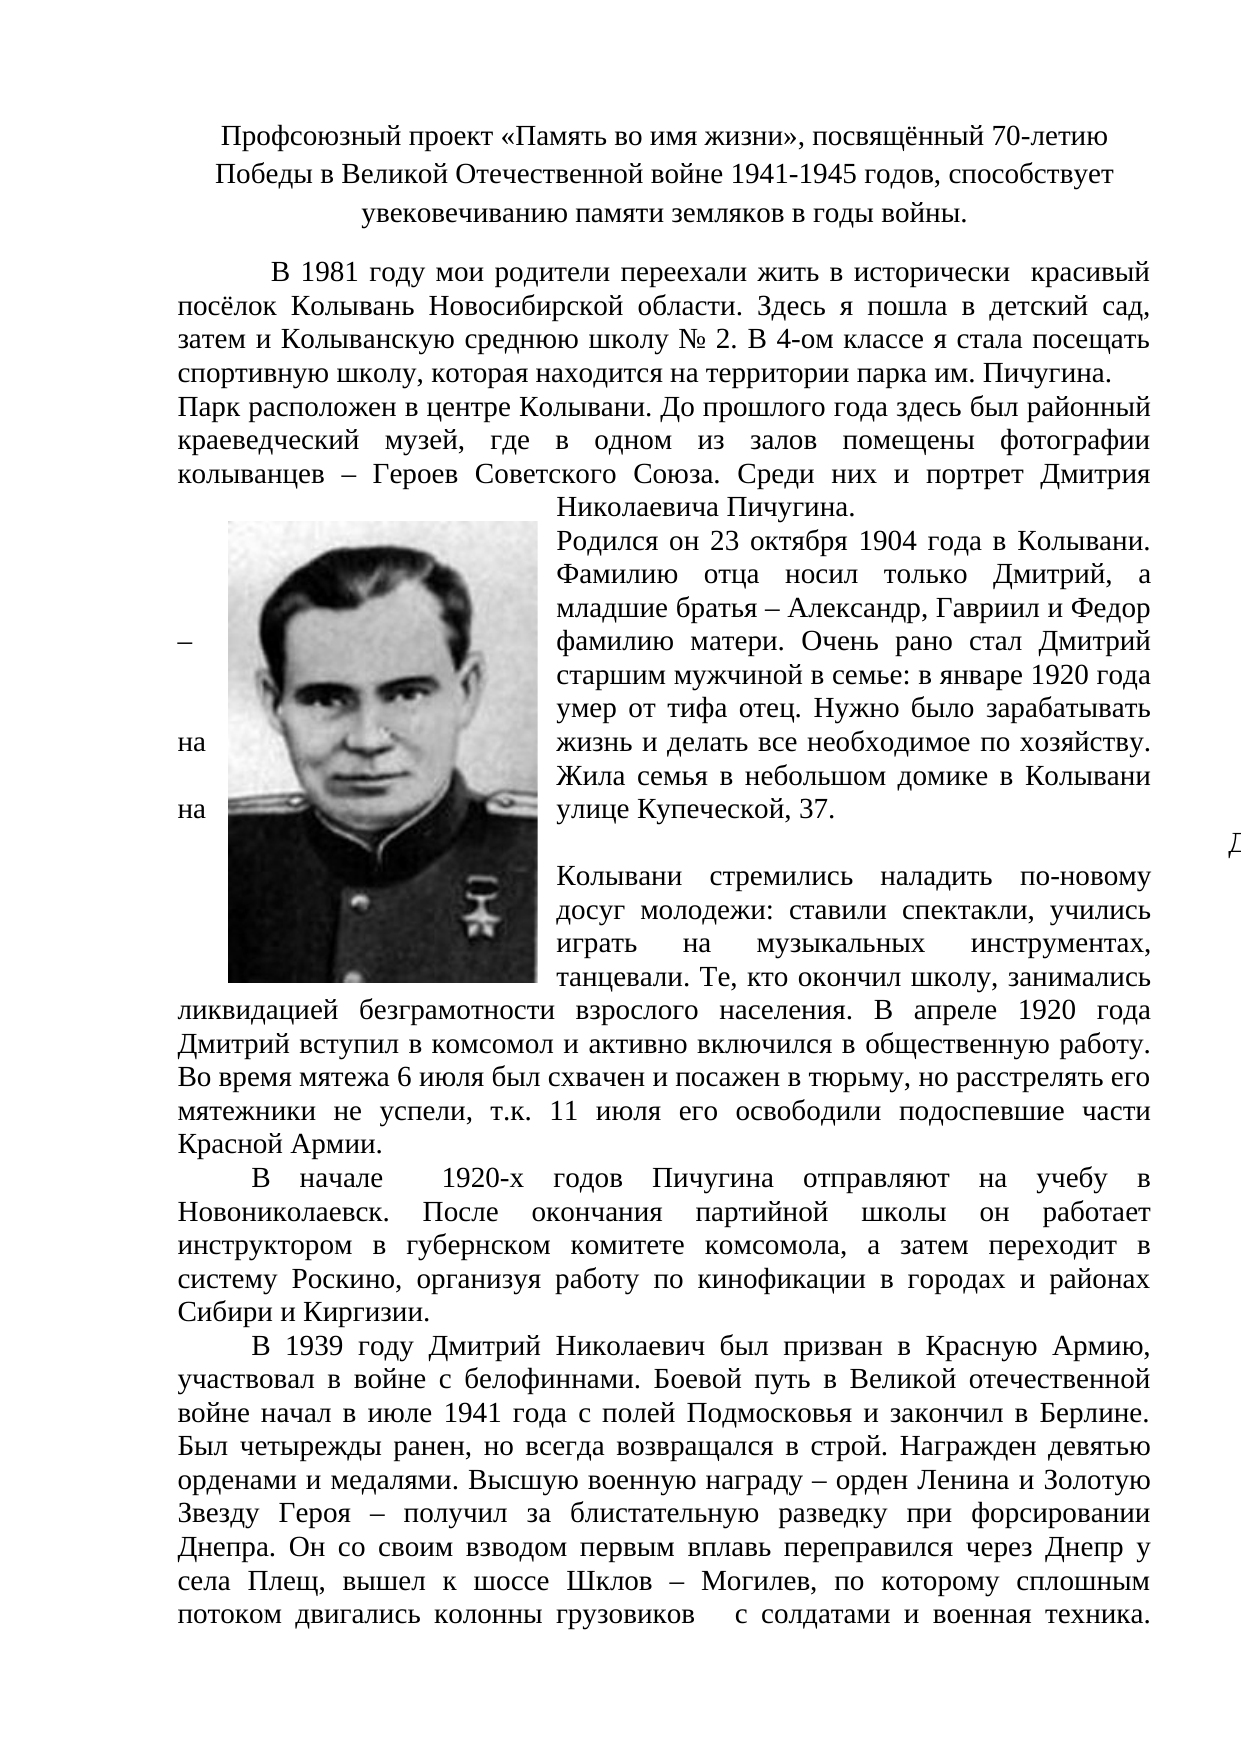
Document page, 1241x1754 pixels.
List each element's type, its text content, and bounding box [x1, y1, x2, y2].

text Парк расположен в центре Колывани. До прошлого года здесь был районный краеведческий музей, где в одном из залов помещены фотографии колыванцев – Героев Советского Союза. Среди них и портрет Дмитрия Николаевича Пичугина. [177, 389, 1152, 523]
picture [228, 521, 538, 983]
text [177, 1328, 1152, 1630]
text Родился он 23 октября 1904 года в Колывани. Фамилию отца носил только Дмитрий, а младшие братья – Александр, Гавриил и Федор – фамилию матери. Очень рано стал Дмитрий старшим мужчиной в семье: в январе 1920 года умер от тифа отец. Нужно было зарабатывать на жизнь и делать все необходимое по хозяйству. Жила семья в небольшом домике в Колывани на улице Купеческой, 37. [538, 523, 1152, 825]
text В 1981 году мои родители переехали жить в исторически красивый посёлок Колывань Новосибирской области. Здесь я пошла в детский сад, затем и Колыванскую среднюю школу № 2. В 4-ом классе я стала посещать спортивную школу, которая находится на территории парка им. Пичугина. [177, 254, 1152, 389]
text В начале 1920-х годов Пичугина отправляют на учебу в Новониколаевск. После окончания партийной школы он работает инструктором в губернском комитете комсомола, а затем переходит в систему Роскино, организуя работу по кинофикации в городах и районах Сибири и Киргизии. [177, 1160, 1152, 1328]
text Вечерами Дмитрий отправлялся в Народный дом, где комсомольцы Колывани стремились наладить по-новому досуг молодежи: ставили спектакли, учились играть на музыкальных инструментах, танцевали. Те, кто окончил школу, занимались ликвидацией безграмотности взрослого населения. В апреле 1920 года Дмитрий вступил в комсомол и активно включился в общественную работу. Во время мятежа 6 июля был схвачен и посажен в тюрьму, но расстрелять его мятежники не успели, т.к. 11 июля его освободили подоспевшие части Красной Армии. [177, 825, 1152, 1160]
text Профсоюзный проект «Память во имя жизни», посвящённый 70-летию Победы в Великой Отечественной войне 1941-1945 годов, способствует увековечиванию памяти земляков в годы войны. [177, 118, 1152, 229]
